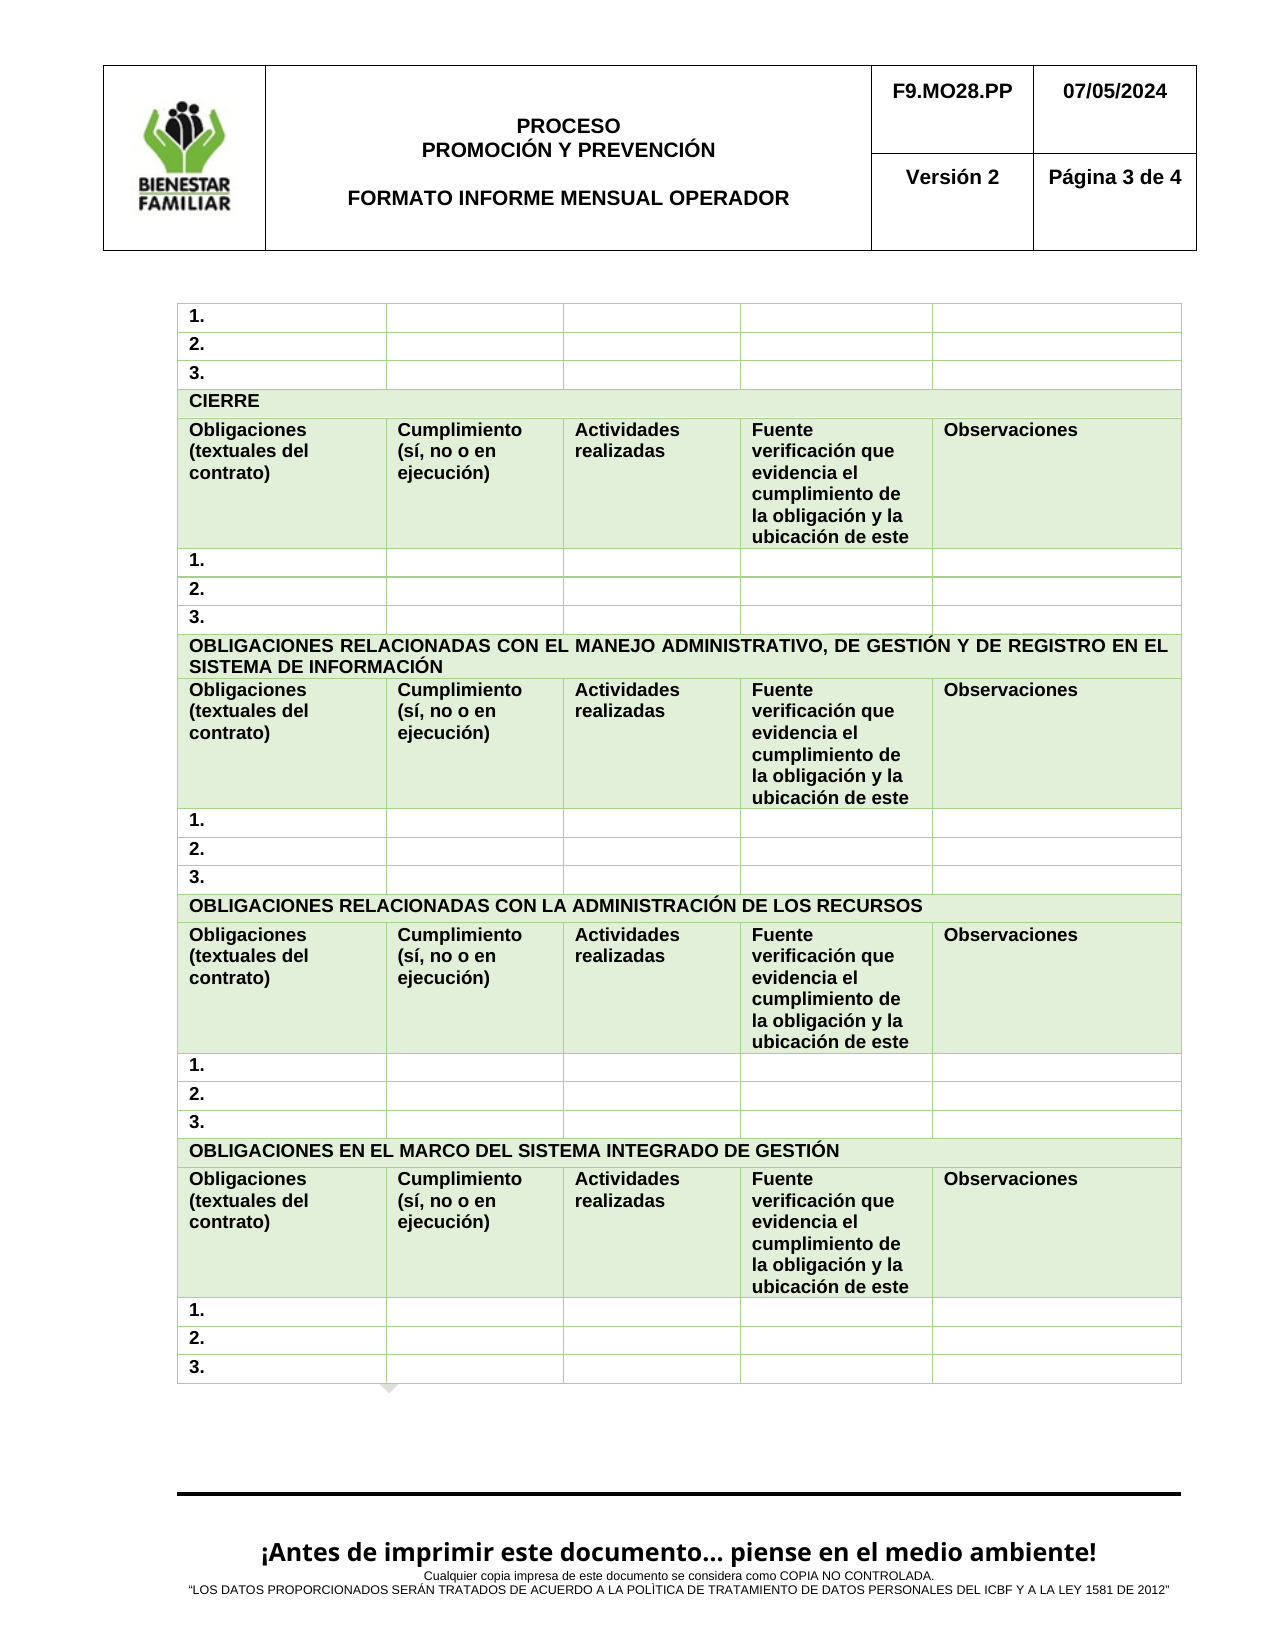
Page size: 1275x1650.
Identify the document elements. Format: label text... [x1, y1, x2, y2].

table_cell Actividades realizadas [564, 419, 740, 548]
table_cell [741, 304, 932, 332]
table_cell [741, 578, 932, 605]
table_cell [933, 1082, 1181, 1110]
table_cell 2. [178, 1327, 386, 1354]
table_cell [741, 1327, 932, 1354]
table_cell Actividades realizadas [564, 923, 740, 1053]
table_cell [741, 1054, 932, 1081]
table_cell [387, 1327, 563, 1354]
table_cell 3. [178, 606, 386, 633]
table_cell 2. [178, 333, 386, 360]
table_cell [933, 361, 1181, 389]
table_cell [387, 578, 563, 605]
table_cell [387, 1082, 563, 1110]
table_cell [933, 578, 1181, 605]
table_cell [387, 1111, 563, 1138]
table_cell Obligaciones (textuales del contrato) [178, 923, 386, 1053]
table_cell 2. [178, 1082, 386, 1110]
table_cell [564, 606, 740, 633]
table_cell [933, 1054, 1181, 1081]
table_cell Actividades realizadas [564, 679, 740, 808]
table_cell [933, 549, 1181, 576]
table_cell [933, 1111, 1181, 1138]
table_cell Fuente verificación que evidencia el cumplimiento de la obligación y la ubicación de este [741, 923, 932, 1053]
table_cell [387, 809, 563, 837]
table_cell [387, 838, 563, 865]
table_cell [387, 1355, 563, 1383]
table_cell [741, 361, 932, 389]
table_cell Fuente verificación que evidencia el cumplimiento de la obligación y la ubicación de este [741, 1168, 932, 1297]
table_cell [741, 606, 932, 633]
table_cell Obligaciones (textuales del contrato) [178, 1168, 386, 1297]
table_cell [933, 333, 1181, 360]
table_cell [564, 1327, 740, 1354]
table_cell CIERRE [178, 390, 1181, 417]
table_cell Cumplimiento (sí, no o en ejecución) [387, 923, 563, 1053]
table_cell 1. [178, 549, 386, 576]
table_cell [387, 1054, 563, 1081]
table_cell Fuente verificación que evidencia el cumplimiento de la obligación y la ubicación de este [741, 679, 932, 808]
table_cell Obligaciones (textuales del contrato) [178, 419, 386, 548]
table_cell [564, 304, 740, 332]
table_cell Fuente verificación que evidencia el cumplimiento de la obligación y la ubicación de este [741, 419, 932, 548]
table_cell [564, 1298, 740, 1326]
table_cell [387, 606, 563, 633]
table_cell Cumplimiento (sí, no o en ejecución) [387, 1168, 563, 1297]
table_cell [564, 361, 740, 389]
table_cell Observaciones [933, 1168, 1181, 1297]
table_cell [564, 333, 740, 360]
table_cell [564, 1355, 740, 1383]
table_cell [741, 333, 932, 360]
table_cell [564, 549, 740, 576]
table_cell [564, 1111, 740, 1138]
table_cell 1. [178, 809, 386, 837]
table_cell 1. [178, 304, 386, 332]
table_cell [564, 809, 740, 837]
table_cell [741, 1082, 932, 1110]
table_cell 3. [178, 1355, 386, 1383]
table_cell [933, 1298, 1181, 1326]
table_cell OBLIGACIONES EN EL MARCO DEL SISTEMA INTEGRADO DE GESTIÓN [178, 1139, 1181, 1167]
table_cell 3. [178, 361, 386, 389]
table_cell 2. [178, 838, 386, 865]
table_cell [933, 1327, 1181, 1354]
table_cell [564, 866, 740, 894]
table_cell [387, 1298, 563, 1326]
table_cell [564, 1082, 740, 1110]
table_cell [741, 1355, 932, 1383]
table_cell Actividades realizadas [564, 1168, 740, 1297]
picture [130, 89, 239, 219]
table_cell [741, 1111, 932, 1138]
table_cell Cumplimiento (sí, no o en ejecución) [387, 679, 563, 808]
table_cell OBLIGACIONES RELACIONADAS CON LA ADMINISTRACIÓN DE LOS RECURSOS [178, 895, 1181, 922]
table_cell [741, 866, 932, 894]
table_cell [564, 838, 740, 865]
table_cell Observaciones [933, 679, 1181, 808]
table_cell [933, 304, 1181, 332]
table_cell [933, 1355, 1181, 1383]
table_cell 2. [178, 578, 386, 605]
table_cell [933, 606, 1181, 633]
table_cell [387, 361, 563, 389]
table_cell 1. [178, 1054, 386, 1081]
table_cell [741, 549, 932, 576]
table_cell [741, 809, 932, 837]
table_cell [387, 866, 563, 894]
table_cell [387, 304, 563, 332]
table_cell [387, 333, 563, 360]
table_cell OBLIGACIONES RELACIONADAS CON EL MANEJO ADMINISTRATIVO, DE GESTIÓN Y DE REGISTRO EN EL SISTEMA DE INFORMACIÓN [178, 635, 1181, 678]
table_cell [933, 809, 1181, 837]
table_cell [741, 1298, 932, 1326]
table_cell [387, 549, 563, 576]
table_cell 1. [178, 1298, 386, 1326]
table_cell Observaciones [933, 923, 1181, 1053]
table_cell 3. [178, 866, 386, 894]
table_cell [933, 838, 1181, 865]
table_cell [741, 838, 932, 865]
table_cell 3. [178, 1111, 386, 1138]
table_cell [933, 866, 1181, 894]
table_cell Observaciones [933, 419, 1181, 548]
table_cell Obligaciones (textuales del contrato) [178, 679, 386, 808]
table_cell [564, 578, 740, 605]
table_cell Cumplimiento (sí, no o en ejecución) [387, 419, 563, 548]
table_cell [564, 1054, 740, 1081]
